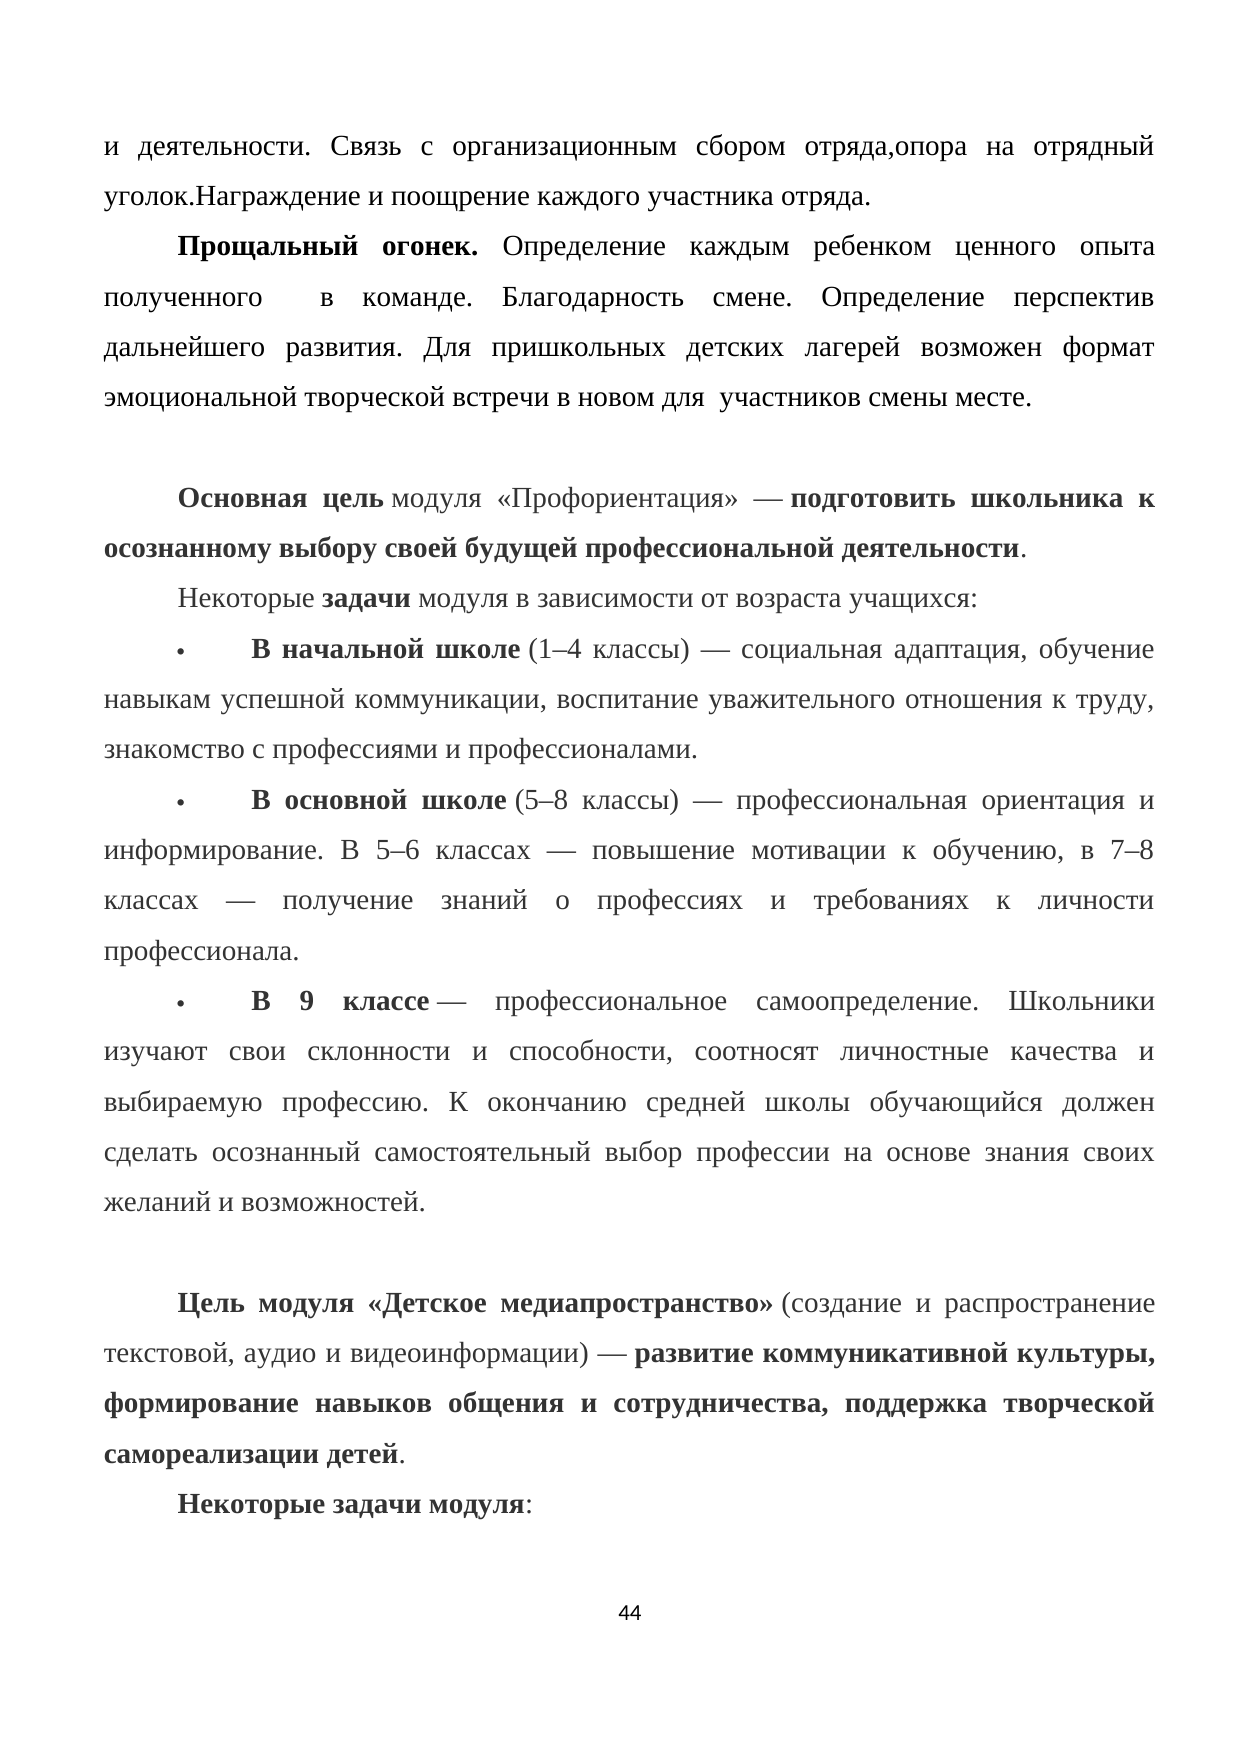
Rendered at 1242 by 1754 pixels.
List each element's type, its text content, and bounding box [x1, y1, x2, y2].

list В начальной школе (1–4 классы) — социальная адаптация, обучение навыкам успешной коммуникации, воспитание уважительного отношения к труду, знакомство с профессиями и профессионалами. [103, 631, 1156, 765]
text Некоторые задачи модуля в зависимости от возраста учащихся: [103, 581, 1156, 614]
text Основная цель модуля «Профориентация» — подготовить школьника к осознанному выбору своей будущей профессиональной деятельности. [103, 480, 1156, 564]
list В 9 классе — профессиональное самоопределение. Школьники изучают свои склонности и способности, соотносят личностные качества и выбираемую профессию. К окончанию средней школы обучающийся должен сделать осознанный самостоятельный выбор профессии на основе знания своих желаний и возможностей. [103, 983, 1156, 1218]
text Прощальный огонек. Определение каждым ребенком ценного опыта полученного в команде. Благодарность смене. Определение перспектив дальнейшего развития. Для пришкольных детских лагерей возможен формат эмоциональной творческой встречи в новом для участников смены месте. [103, 228, 1156, 413]
list В основной школе (5–8 классы) — профессиональная ориентация и информирование. В 5–6 классах — повышение мотивации к обучению, в 7–8 классах — получение знаний о профессиях и требованиях к личности профессионала. [103, 782, 1156, 966]
text Некоторые задачи модуля: [103, 1486, 1156, 1520]
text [103, 128, 1156, 212]
text Цель модуля «Детское медиапространство» (создание и распространение текстовой, аудио и видеоинформации) — развитие коммуникативной культуры, формирование навыков общения и сотрудничества, поддержка творческой самореализации детей. [103, 1285, 1156, 1469]
